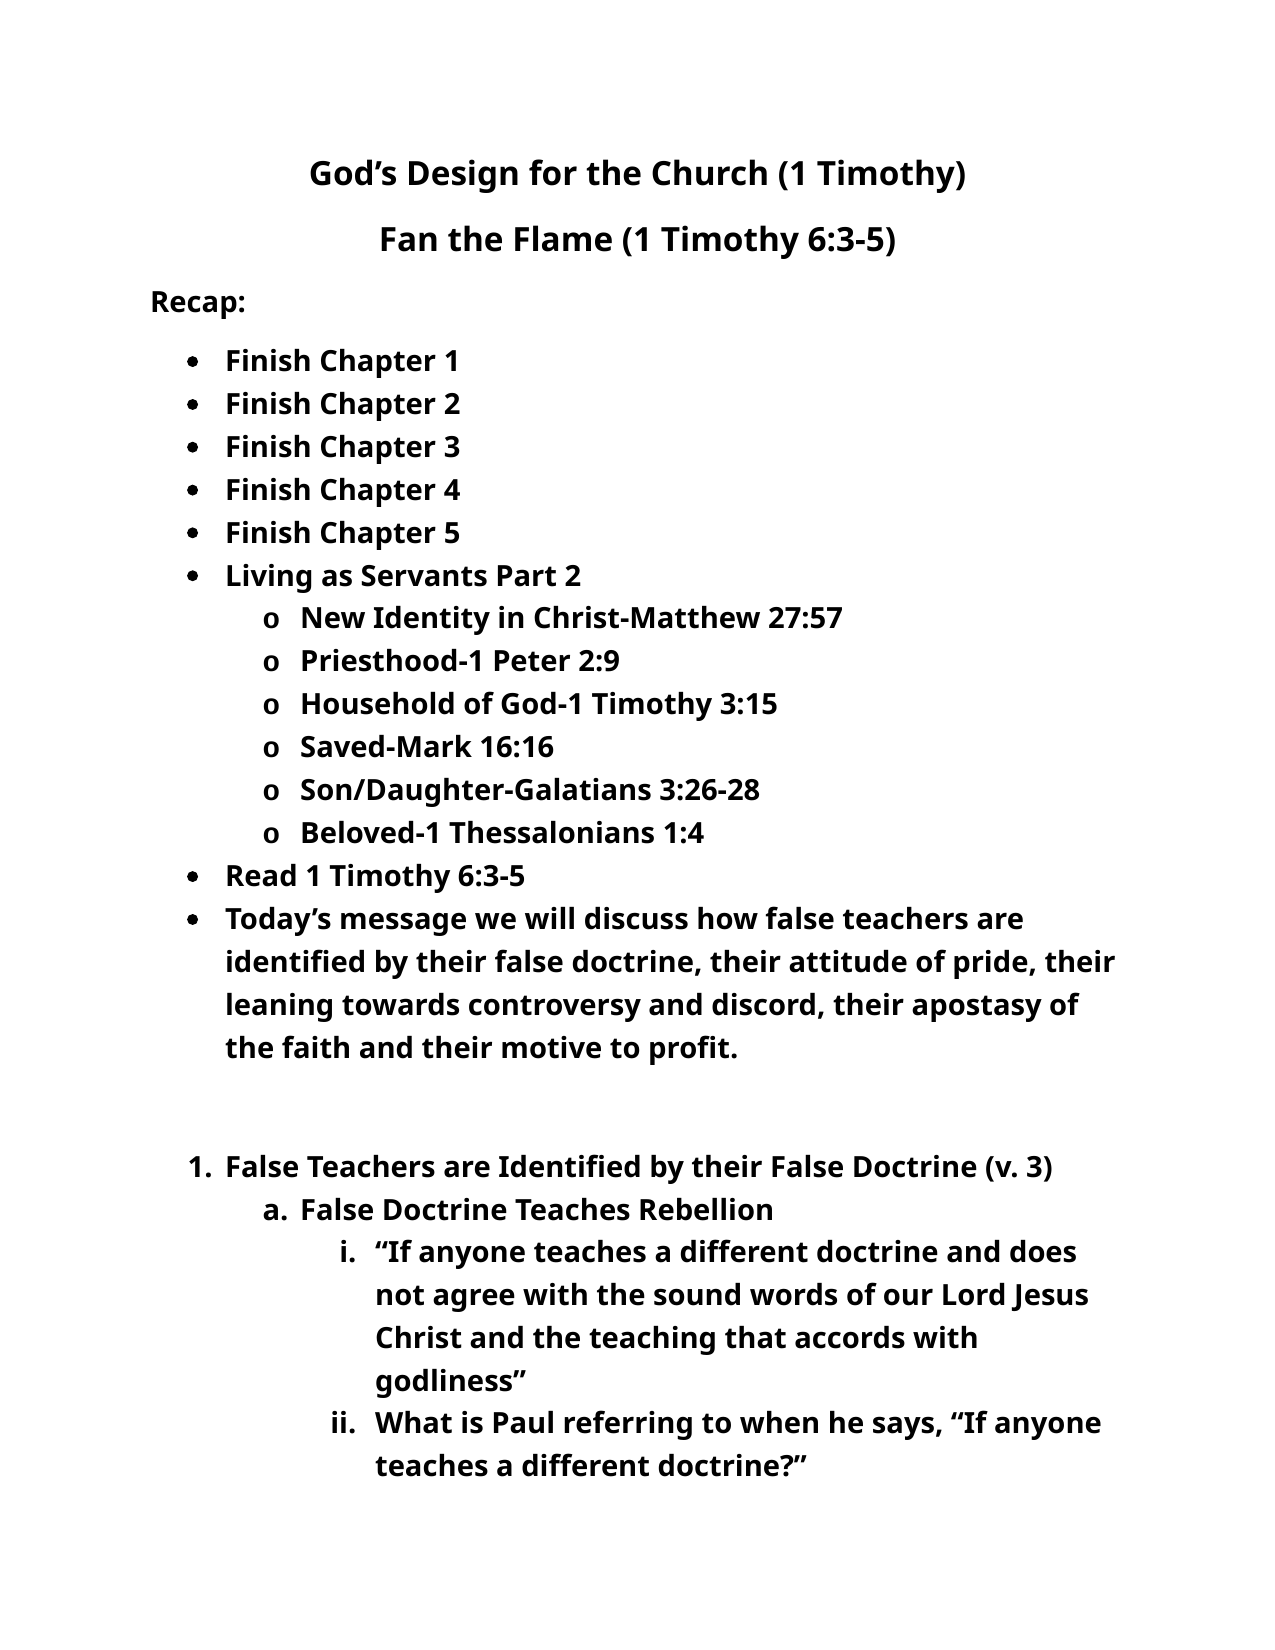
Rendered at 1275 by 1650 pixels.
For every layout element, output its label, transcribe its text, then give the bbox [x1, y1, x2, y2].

list Read 1 Timothy 6:3-5 [187, 856, 1125, 895]
list Finish Chapter 5 [187, 512, 1125, 552]
list Finish Chapter 4 [187, 469, 1125, 509]
list What is Paul referring to when he says, “If anyone teaches a different doctrine?” [356, 1403, 1125, 1485]
list Priesthood-1 Peter 2:9 [262, 641, 1125, 681]
list False Doctrine Teaches Rebellion [262, 1189, 1125, 1228]
list Finish Chapter 1 [187, 341, 1125, 380]
text Fan the Flame (1 Timothy 6:3-5) [150, 216, 1125, 261]
text Recap: [150, 281, 1125, 321]
list Today’s message we will discuss how false teachers are identified by their false doctrine, their attitude of pride, their leaning towards controversy and discord, their apostasy of the faith and their motive to profit. [187, 898, 1125, 1067]
text God’s Design for the Church (1 Timothy) [150, 150, 1125, 195]
list Saved-Mark 16:16 [262, 727, 1125, 767]
list Son/Daughter-Galatians 3:26-28 [262, 770, 1125, 809]
list False Teachers are Identified by their False Doctrine (v. 3) [187, 1146, 1125, 1186]
list Finish Chapter 3 [187, 426, 1125, 466]
list Beloved-1 Thessalonians 1:4 [262, 813, 1125, 853]
list New Identity in Christ-Matthew 27:57 [262, 598, 1125, 637]
list Living as Servants Part 2 [187, 555, 1125, 594]
list Finish Chapter 2 [187, 383, 1125, 423]
list Household of God-1 Timothy 3:15 [262, 684, 1125, 723]
list “If anyone teaches a different doctrine and does not agree with the sound words of our Lord Jesus Christ and the teaching that accords with godliness” [356, 1232, 1125, 1400]
